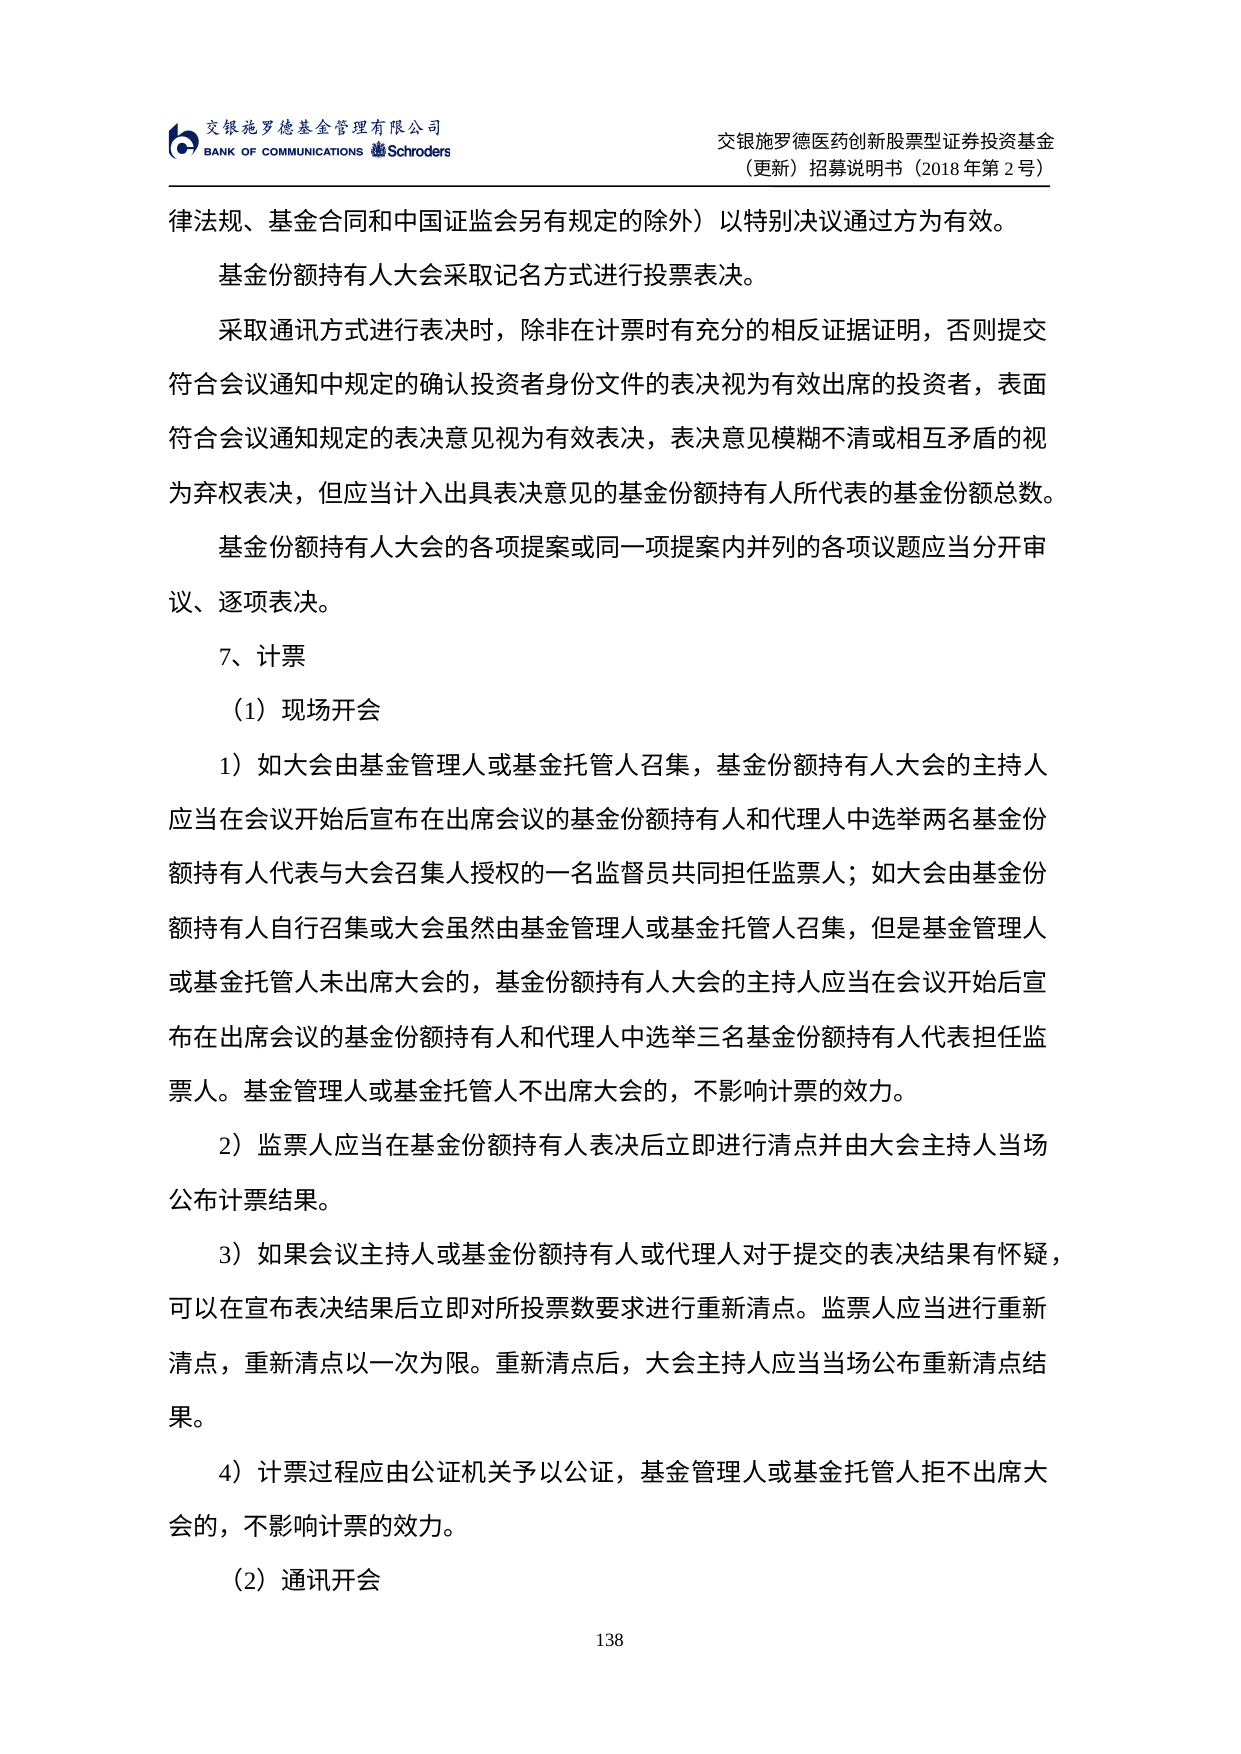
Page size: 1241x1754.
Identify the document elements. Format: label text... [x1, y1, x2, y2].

text 4）计票过程应由公证机关予以公证，基金管理人或基金托管人拒不出席大会的，不影响计票的效力。 [169, 1452, 1050, 1543]
text 采取通讯方式进行表决时，除非在计票时有充分的相反证据证明，否则提交符合会议通知中规定的确认投资者身份文件的表决视为有效出席的投资者，表面符合会议通知规定的表决意见视为有效表决，表决意见模糊不清或相互矛盾的视为弃权表决，但应当计入出具表决意见的基金份额持有人所代表的基金份额总数。 [169, 310, 1050, 509]
text （2）通讯开会 [169, 1561, 1050, 1597]
text （1）现场开会 [169, 691, 1050, 727]
text 1）如大会由基金管理人或基金托管人召集，基金份额持有人大会的主持人应当在会议开始后宣布在出席会议的基金份额持有人和代理人中选举两名基金份额持有人代表与大会召集人授权的一名监督员共同担任监票人；如大会由基金份额持有人自行召集或大会虽然由基金管理人或基金托管人召集，但是基金管理人或基金托管人未出席大会的，基金份额持有人大会的主持人应当在会议开始后宣布在出席会议的基金份额持有人和代理人中选举三名基金份额持有人代表担任监票人。基金管理人或基金托管人不出席大会的，不影响计票的效力。 [169, 745, 1050, 1108]
text 7、计票 [169, 636, 1050, 673]
text （2）特别决议，特别决议应当经参加大会的基金份额持有人或其代理人所持表决权的三分之二以上（含三分之二）通过方可做出。转换基金运作方式、更换基金管理人或者基金托管人、终止《基金合同》、本基金与其他基金合并（法律法规、基金合同和中国证监会另有规定的除外）以特别决议通过方为有效。 [169, 201, 1050, 238]
picture [168, 119, 451, 159]
text 基金份额持有人大会的各项提案或同一项提案内并列的各项议题应当分开审议、逐项表决。 [169, 528, 1050, 618]
text 2）监票人应当在基金份额持有人表决后立即进行清点并由大会主持人当场公布计票结果。 [169, 1126, 1050, 1216]
text 3）如果会议主持人或基金份额持有人或代理人对于提交的表决结果有怀疑，可以在宣布表决结果后立即对所投票数要求进行重新清点。监票人应当进行重新清点，重新清点以一次为限。重新清点后，大会主持人应当当场公布重新清点结果。 [169, 1234, 1050, 1434]
text 基金份额持有人大会采取记名方式进行投票表决。 [169, 256, 1050, 292]
